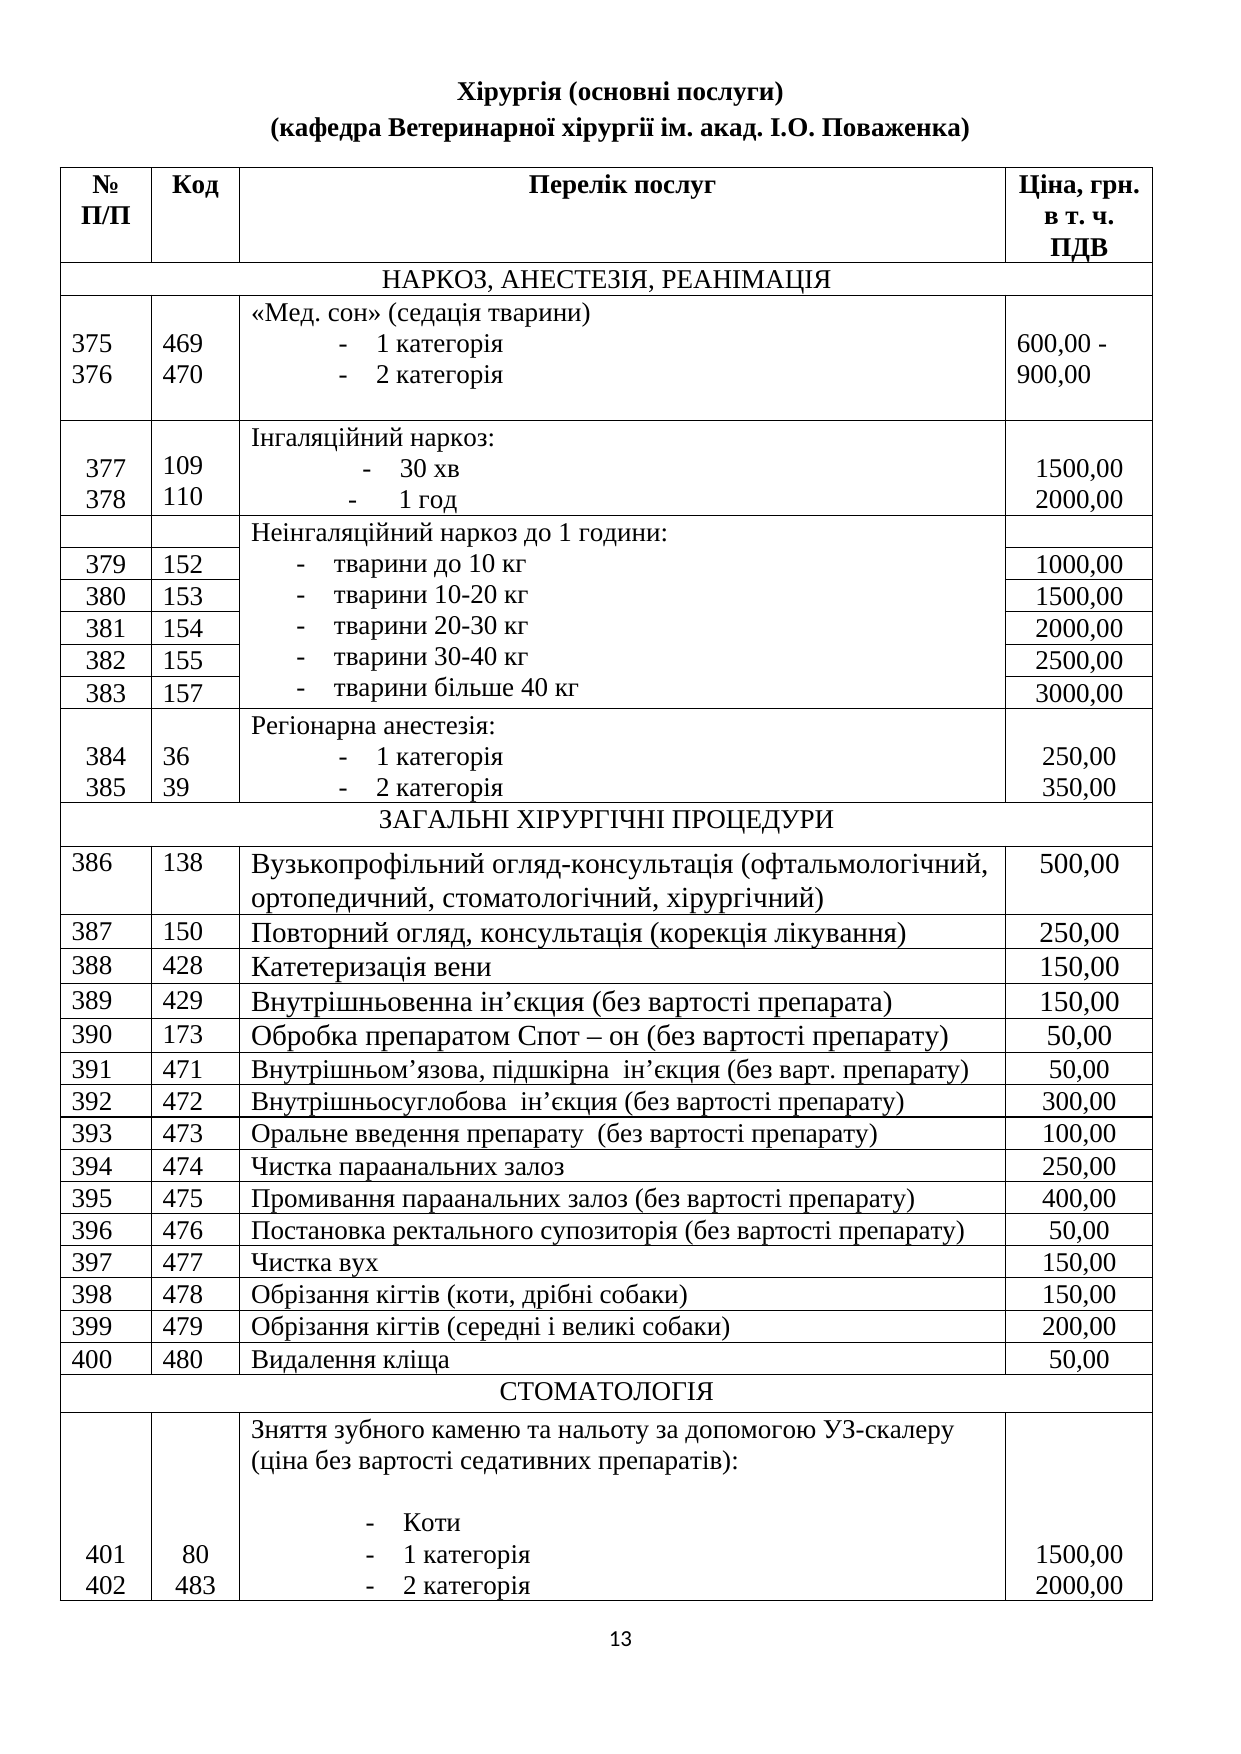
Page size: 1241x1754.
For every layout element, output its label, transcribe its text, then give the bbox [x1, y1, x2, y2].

table_cell 36 39 [152, 709, 239, 802]
table_cell 154 [152, 612, 239, 643]
table_cell 478 [152, 1278, 239, 1309]
table_cell 250,00 350,00 [1006, 709, 1152, 802]
table_cell Регіонарна анестезія: 1 категорія 2 категорія [240, 709, 1005, 802]
table_cell 250,00 [1006, 1150, 1152, 1181]
table_cell 150,00 [1006, 1246, 1152, 1277]
table_cell 379 [61, 548, 151, 579]
table_cell 150,00 [1006, 949, 1152, 983]
table_cell 157 [152, 677, 239, 708]
table_cell 477 [152, 1246, 239, 1277]
table_cell Внутрішньосуглобова ін’єкция (без вартості препарату) [240, 1085, 1005, 1116]
table_cell 400,00 [1006, 1182, 1152, 1213]
table_cell Обрізання кігтів (коти, дрібні собаки) [240, 1278, 1005, 1309]
table_cell Внутрішньовенна ін’єкция (без вартості препарата) [240, 984, 1005, 1017]
table_cell 2500,00 [1006, 645, 1152, 676]
table_cell 476 [152, 1214, 239, 1245]
table_cell 155 [152, 645, 239, 676]
table_cell 381 [61, 612, 151, 643]
table_cell 500,00 [1006, 847, 1152, 914]
table_cell 480 [152, 1343, 239, 1374]
table_cell 475 [152, 1182, 239, 1213]
table_cell 150,00 [1006, 984, 1152, 1017]
table_cell 388 [61, 949, 151, 983]
table_cell 100,00 [1006, 1118, 1152, 1148]
table_cell 152 [152, 548, 239, 579]
table_cell 1000,00 [1006, 548, 1152, 579]
table_cell 396 [61, 1214, 151, 1245]
table_cell 386 [61, 847, 151, 914]
table_cell 474 [152, 1150, 239, 1181]
table_cell «Мед. сон» (седація тварини) 1 категорія 2 категорія [240, 296, 1005, 420]
table_cell Внутрішньом’язова, підшкірна ін’єкция (без варт. препарату) [240, 1053, 1005, 1084]
table_cell Вузькопрофільний огляд-консультація (офтальмологічний, ортопедичний, стоматологічний, хірургічний) [240, 847, 1005, 914]
table_cell Чистка вух [240, 1246, 1005, 1277]
table_cell 384 385 [61, 709, 151, 802]
table_cell 398 [61, 1278, 151, 1309]
table_cell [152, 516, 239, 547]
table_cell 50,00 [1006, 1019, 1152, 1052]
table_cell Видалення кліща [240, 1343, 1005, 1374]
table_cell ЗАГАЛЬНІ ХІРУРГІЧНІ ПРОЦЕДУРИ [61, 803, 1152, 846]
table_cell 153 [152, 580, 239, 611]
table_cell 3000,00 [1006, 677, 1152, 708]
table_cell Постановка ректального супозиторія (без вартості препарату) [240, 1214, 1005, 1245]
table_cell [1006, 516, 1152, 547]
table_cell 375 376 [61, 296, 151, 420]
table_cell 387 [61, 915, 151, 948]
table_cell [61, 1413, 151, 1600]
table_cell 389 [61, 984, 151, 1017]
table_cell 394 [61, 1150, 151, 1181]
table_cell 392 [61, 1085, 151, 1116]
table_cell 600,00 - 900,00 [1006, 296, 1152, 420]
table_cell 300,00 [1006, 1085, 1152, 1116]
table_cell 50,00 [1006, 1214, 1152, 1245]
table_cell 472 [152, 1085, 239, 1116]
table_cell Обрізання кігтів (середні і великі собаки) [240, 1311, 1005, 1342]
table_cell 382 [61, 645, 151, 676]
table_cell 400 [61, 1343, 151, 1374]
table_cell 377 378 [61, 421, 151, 515]
table_cell 173 [152, 1019, 239, 1052]
table_cell 250,00 [1006, 915, 1152, 948]
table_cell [240, 1413, 1005, 1600]
table_cell [61, 516, 151, 547]
table_cell 397 [61, 1246, 151, 1277]
text Хірургія (основні послуги) [75, 75, 1165, 106]
table_cell Промивання параанальних залоз (без вартості препарату) [240, 1182, 1005, 1213]
table_cell 150,00 [1006, 1278, 1152, 1309]
table_cell 138 [152, 847, 239, 914]
table_cell 2000,00 [1006, 612, 1152, 643]
table_cell 393 [61, 1118, 151, 1148]
table_cell 200,00 [1006, 1311, 1152, 1342]
text (кафедра Ветеринарної хірургії ім. акад. І.О. Поваженка) [75, 111, 1165, 142]
table_cell 50,00 [1006, 1053, 1152, 1084]
table_cell 1500,00 2000,00 [1006, 421, 1152, 515]
table_cell 390 [61, 1019, 151, 1052]
table_cell 429 [152, 984, 239, 1017]
table_cell 380 [61, 580, 151, 611]
table_cell 109 110 [152, 421, 239, 515]
table_cell Катетеризація вени [240, 949, 1005, 983]
table_cell 428 [152, 949, 239, 983]
table_cell Оральне введення препарату (без вартості препарату) [240, 1118, 1005, 1148]
table_header Код [152, 168, 239, 262]
table_cell 399 [61, 1311, 151, 1342]
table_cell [152, 1413, 239, 1600]
table_cell 50,00 [1006, 1343, 1152, 1374]
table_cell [1006, 1413, 1152, 1600]
table_cell 395 [61, 1182, 151, 1213]
table_cell 1500,00 [1006, 580, 1152, 611]
table_cell 150 [152, 915, 239, 948]
table_cell Повторний огляд, консультація (корекція лікування) [240, 915, 1005, 948]
table_cell 469 470 [152, 296, 239, 420]
table_cell НАРКОЗ, АНЕСТЕЗІЯ, РЕАНІМАЦІЯ [61, 263, 1152, 294]
table_cell Неінгаляційний наркоз до 1 години: тварини до 10 кг тварини 10-20 кг тварини 20-30 кг тварини 30-40 кг тварини більше 40 кг [240, 516, 1005, 708]
table_cell 391 [61, 1053, 151, 1084]
table_header № П/П [61, 168, 151, 262]
table_cell Чистка параанальних залоз [240, 1150, 1005, 1181]
table_cell СТОМАТОЛОГІЯ [61, 1375, 1152, 1412]
table_cell 473 [152, 1118, 239, 1148]
table_cell Інгаляційний наркоз: 30 хв 1 год [240, 421, 1005, 515]
table_header Ціна, грн. в т. ч. ПДВ [1006, 168, 1152, 262]
table_cell Обробка препаратом Спот – он (без вартості препарату) [240, 1019, 1005, 1052]
table_cell 383 [61, 677, 151, 708]
table_cell 471 [152, 1053, 239, 1084]
table_cell 479 [152, 1311, 239, 1342]
table_header Перелік послуг [240, 168, 1005, 262]
